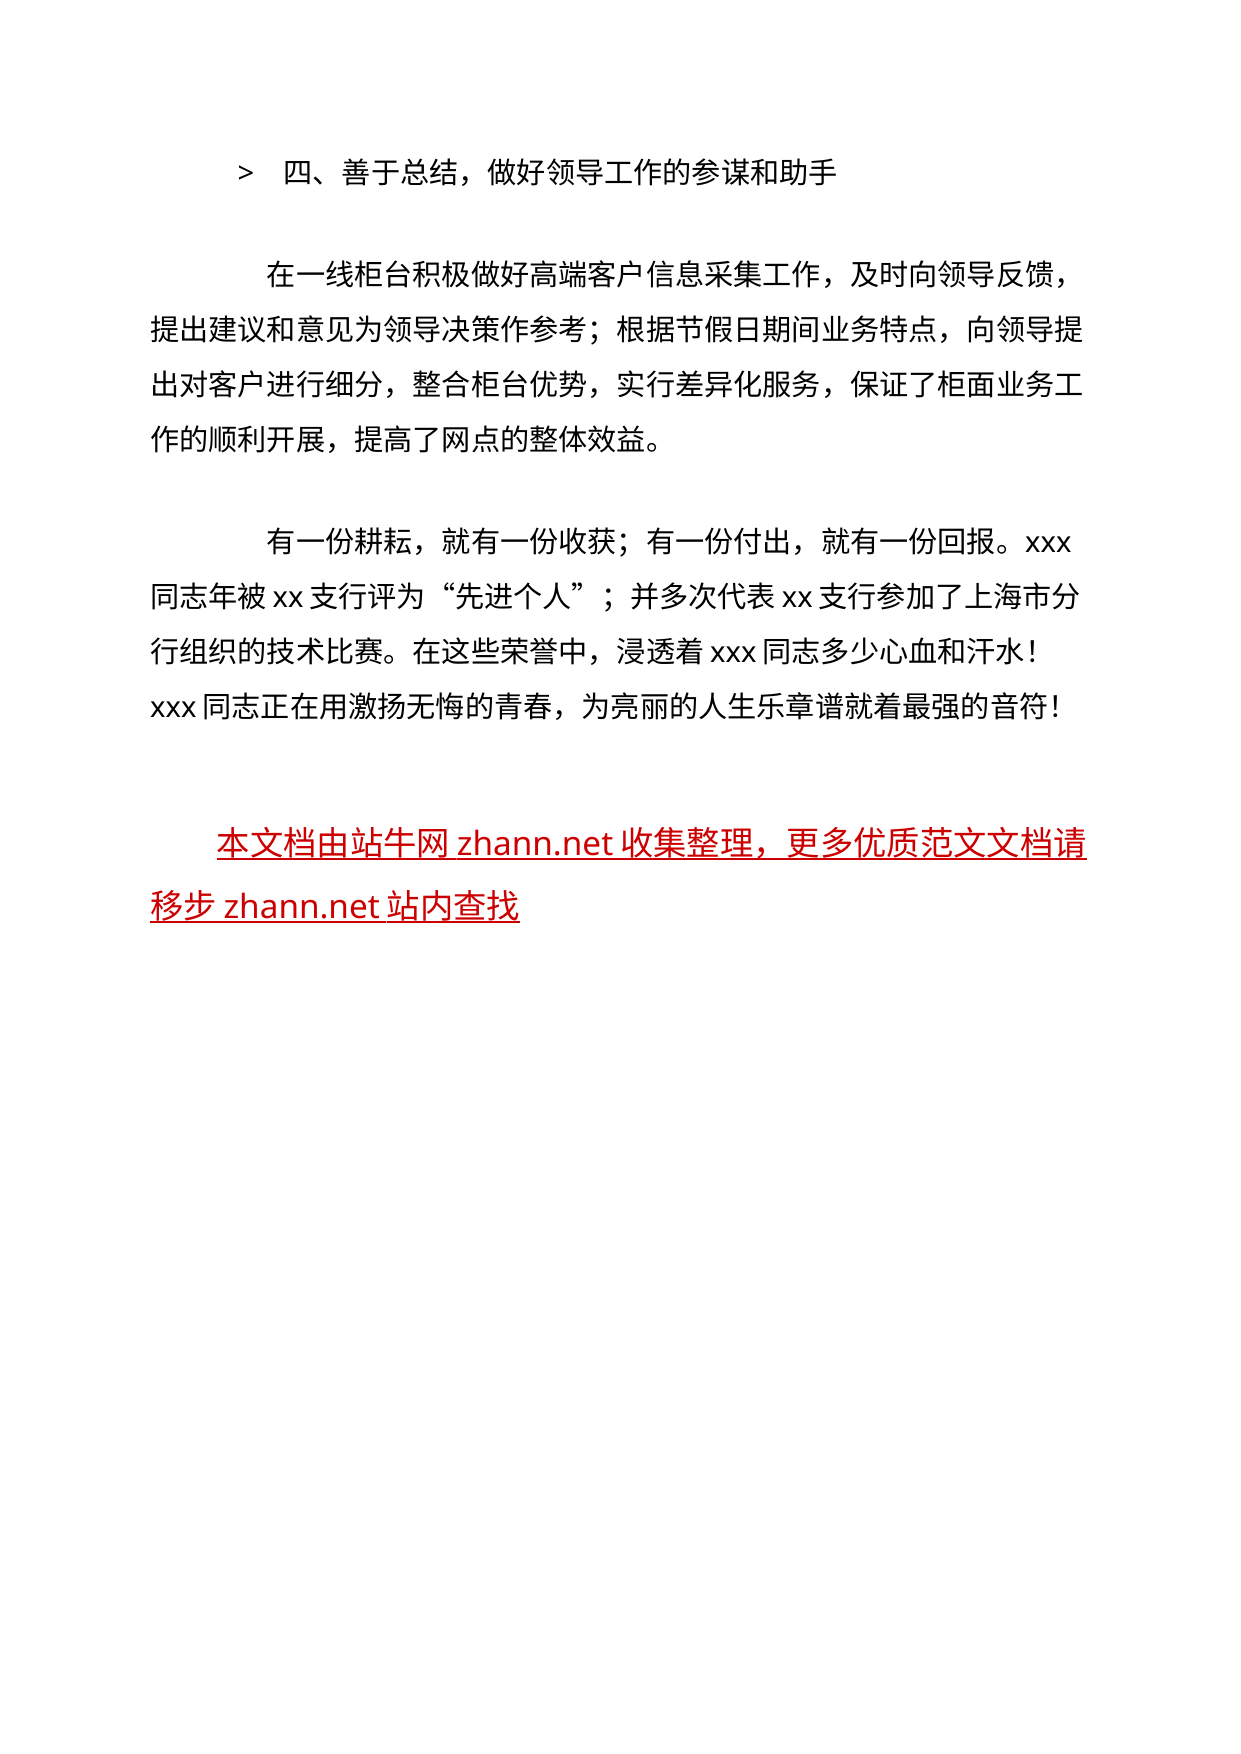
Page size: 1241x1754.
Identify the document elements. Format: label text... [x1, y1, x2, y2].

text 在一线柜台积极做好高端客户信息采集工作，及时向领导反馈，提出建议和意见为领导决策作参考；根据节假日期间业务特点，向领导提出对客户进行细分，整合柜台优势，实行差异化服务，保证了柜面业务工作的顺利开展，提高了网点的整体效益。 [150, 252, 1090, 459]
text > 四、善于总结，做好领导工作的参谋和助手 [150, 150, 1090, 192]
text 有一份耕耘，就有一份收获；有一份付出，就有一份回报。xxx同志年被xx支行评为“先进个人”；并多次代表xx支行参加了上海市分行组织的技术比赛。在这些荣誉中，浸透着xxx同志多少心血和汗水！xxx同志正在用激扬无悔的青春，为亮丽的人生乐章谱就着最强的音符！ [150, 518, 1090, 726]
text 本文档由站牛网zhann.net收集整理，更多优质范文文档请移步zhann.net站内查找 [150, 817, 1090, 928]
